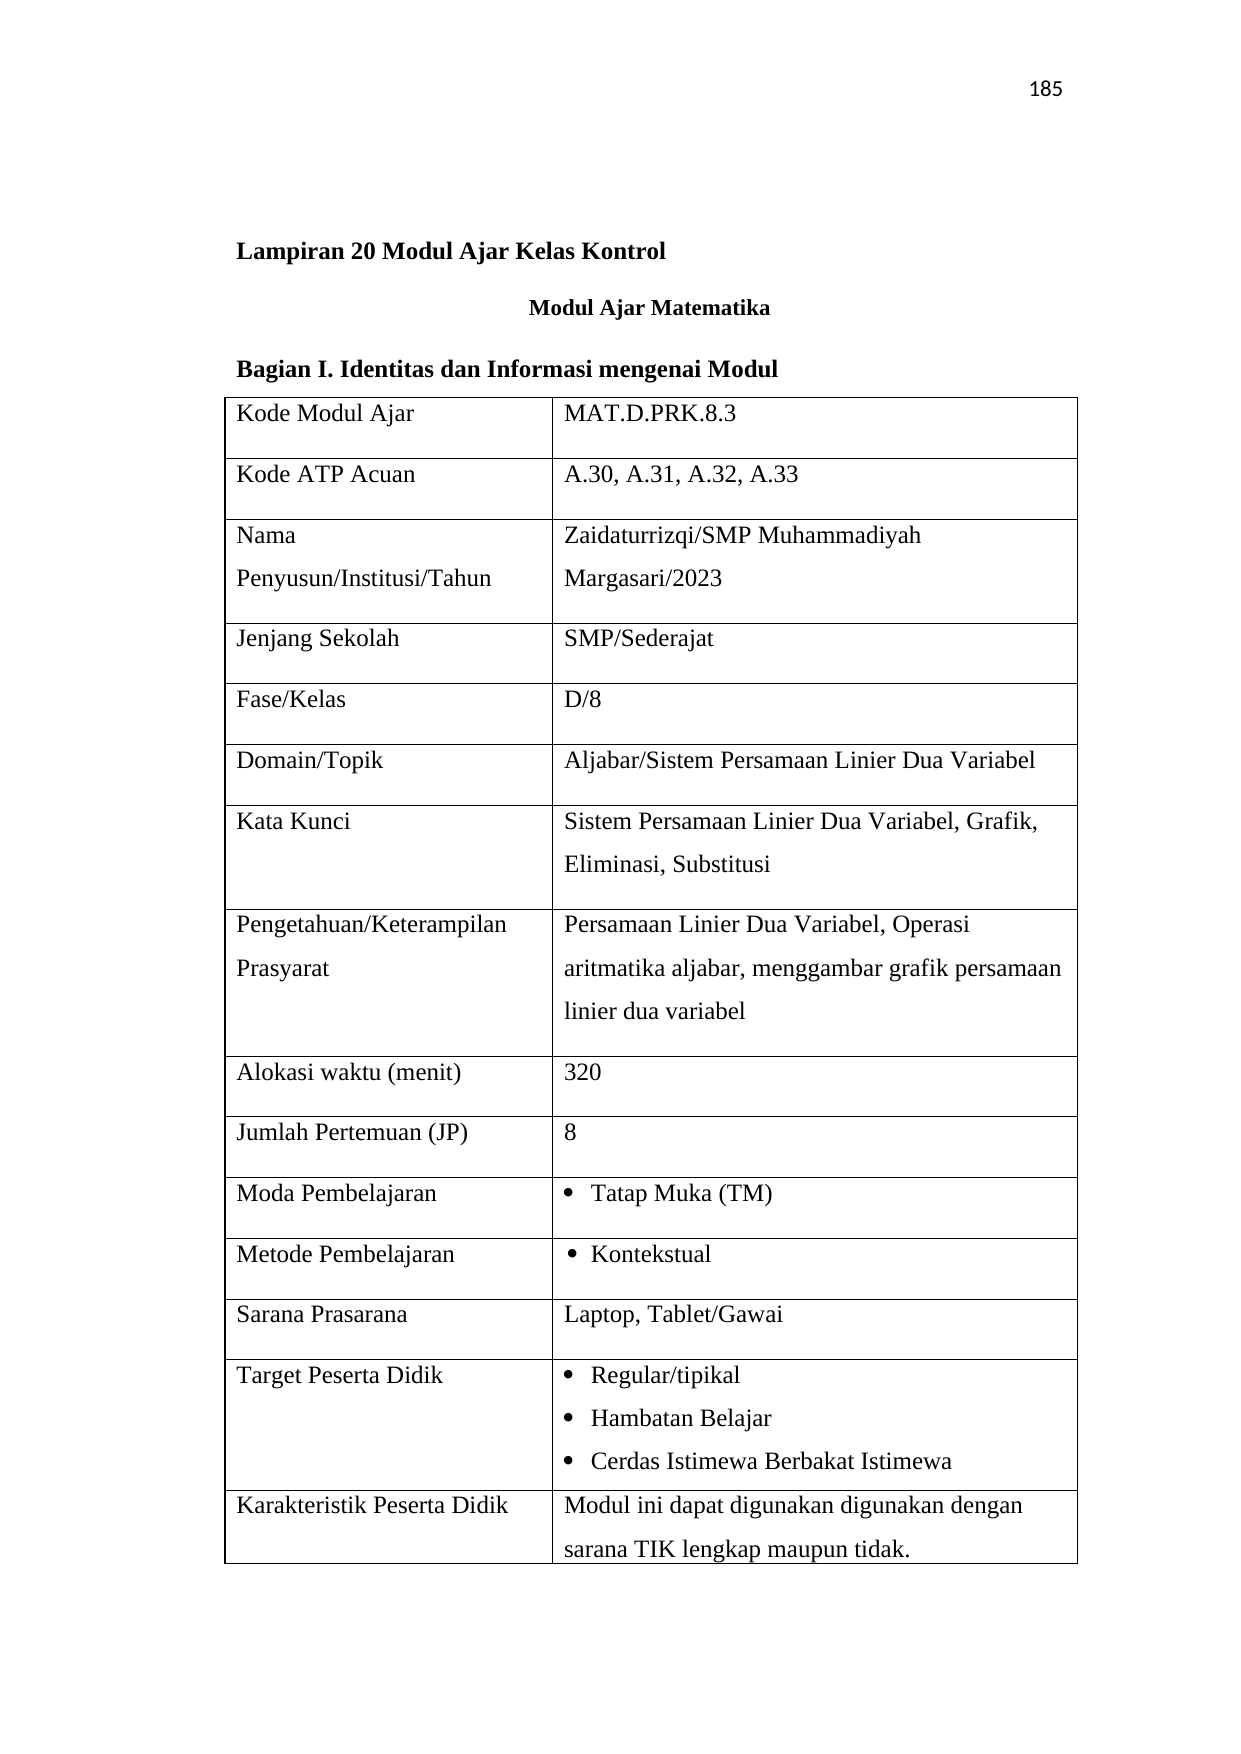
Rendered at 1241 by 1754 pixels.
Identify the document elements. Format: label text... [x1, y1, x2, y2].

table_cell Persamaan Linier Dua Variabel, Operasi aritmatika aljabar, menggambar grafik persamaan linier dua variabel [553, 910, 1077, 1056]
table_header MAT.D.PRK.8.3 [553, 398, 1077, 458]
table_cell Kode ATP Acuan [226, 459, 552, 519]
list Lampiran 20 Modul Ajar Kelas Kontrol [236, 236, 1063, 265]
table_header Kode Modul Ajar [226, 398, 552, 458]
table_cell Domain/Topik [226, 745, 552, 805]
table_cell Regular/tipikal Hambatan Belajar Cerdas Istimewa Berbakat Istimewa [553, 1360, 1077, 1489]
table_cell Moda Pembelajaran [226, 1178, 552, 1238]
table_cell Zaidaturrizqi/SMP Muhammadiyah Margasari/2023 [553, 520, 1077, 622]
table_cell Kontekstual [553, 1239, 1077, 1298]
table_cell Alokasi waktu (menit) [226, 1057, 552, 1116]
table_cell A.30, A.31, A.32, A.33 [553, 459, 1077, 519]
subtitle Bagian I. Identitas dan Informasi mengenai Modul [236, 354, 1063, 383]
table_cell Fase/Kelas [226, 684, 552, 744]
table_cell D/8 [553, 684, 1077, 744]
table_cell Jumlah Pertemuan (JP) [226, 1117, 552, 1177]
table_cell Jenjang Sekolah [226, 624, 552, 683]
table_cell 8 [553, 1117, 1077, 1177]
table_cell Pengetahuan/Keterampilan Prasyarat [226, 910, 552, 1056]
table_cell Laptop, Tablet/Gawai [553, 1300, 1077, 1359]
table_cell SMP/Sederajat [553, 624, 1077, 683]
table_cell Modul ini dapat digunakan digunakan dengan sarana TIK lengkap maupun tidak. [553, 1491, 1077, 1562]
table_cell Target Peserta Didik [226, 1360, 552, 1489]
table_cell Tatap Muka (TM) [553, 1178, 1077, 1238]
table_cell Sistem Persamaan Linier Dua Variabel, Grafik, Eliminasi, Substitusi [553, 806, 1077, 908]
table_cell Kata Kunci [226, 806, 552, 908]
table_cell Metode Pembelajaran [226, 1239, 552, 1298]
table_cell Nama Penyusun/Institusi/Tahun [226, 520, 552, 622]
table_cell Aljabar/Sistem Persamaan Linier Dua Variabel [553, 745, 1077, 805]
table_cell Karakteristik Peserta Didik [226, 1491, 552, 1562]
text Modul Ajar Matematika [236, 294, 1063, 320]
table_cell 320 [553, 1057, 1077, 1116]
table_cell Sarana Prasarana [226, 1300, 552, 1359]
